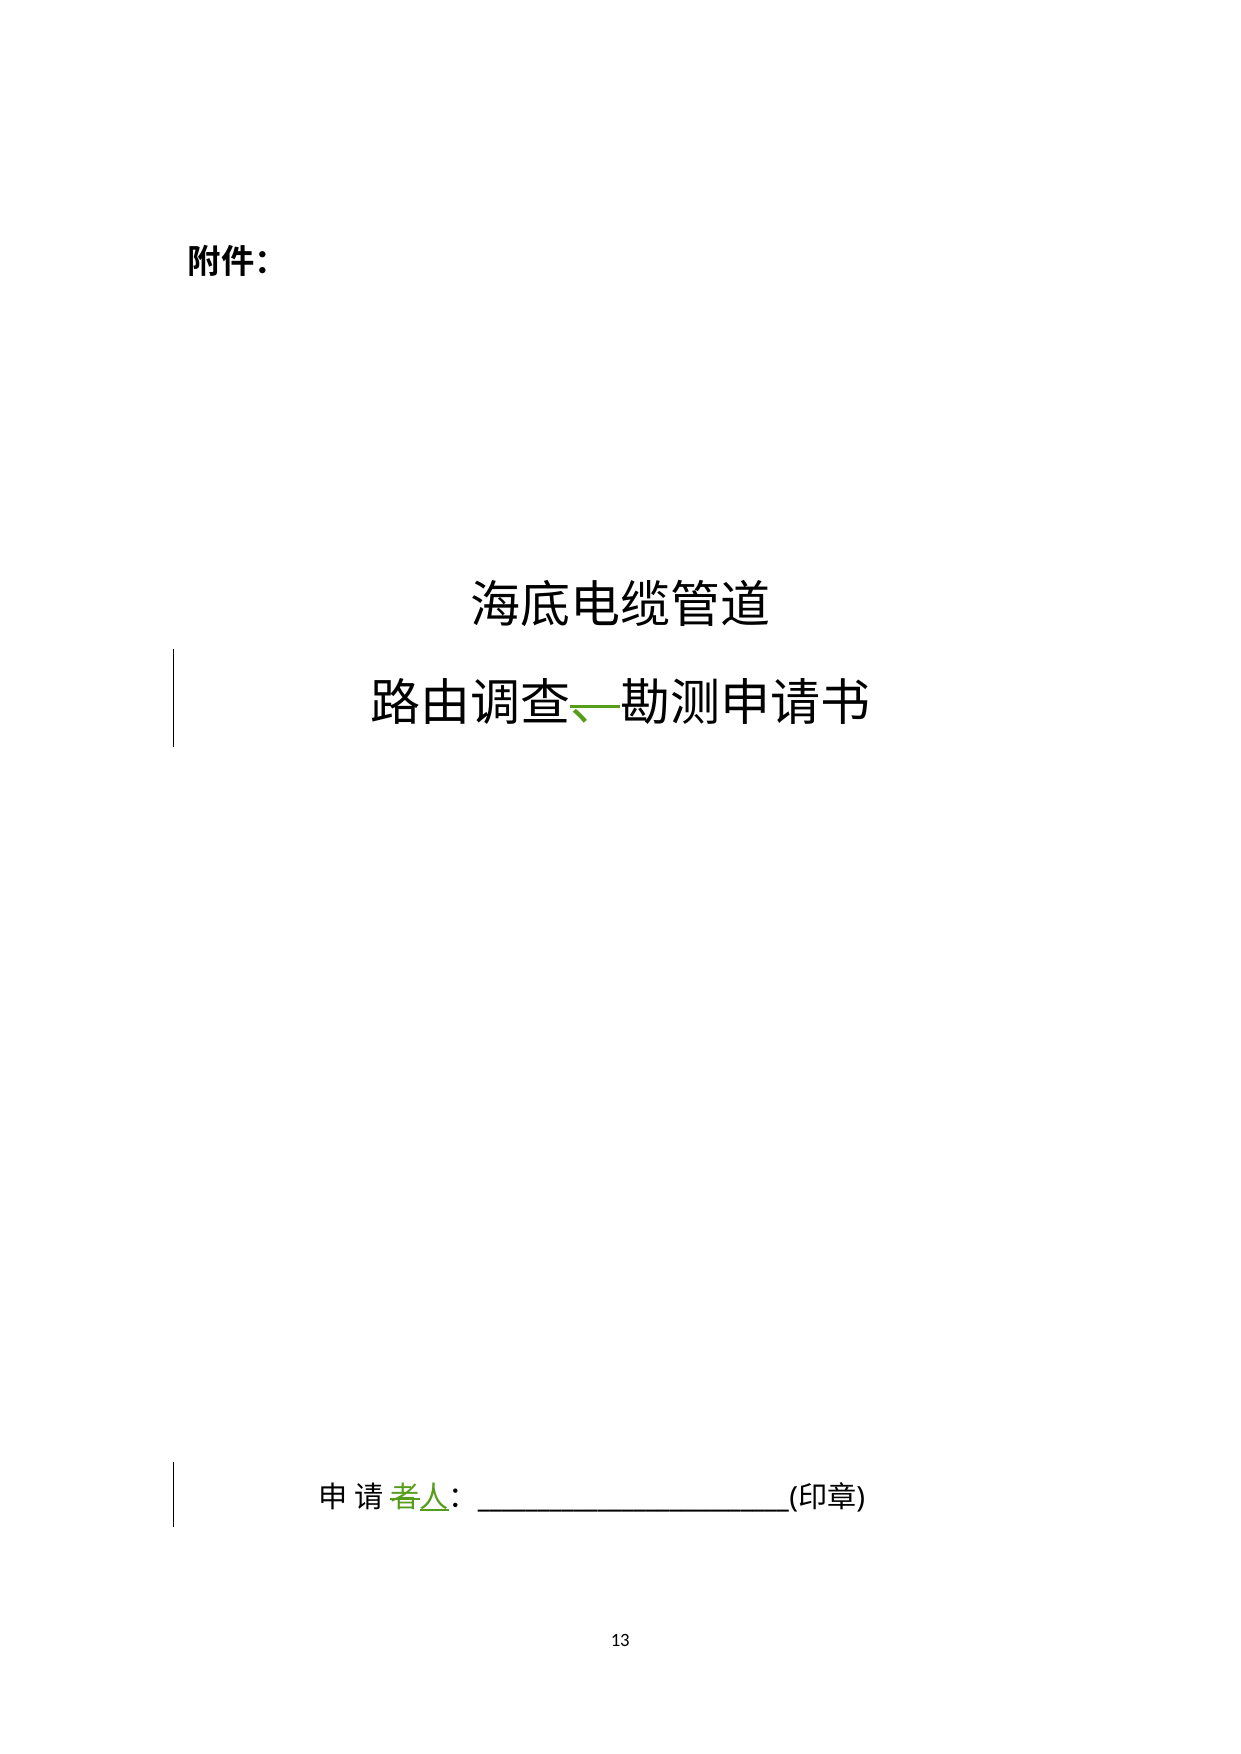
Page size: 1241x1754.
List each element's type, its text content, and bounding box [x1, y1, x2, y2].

text 申 请 ：__________________________(印章) [187, 1462, 1053, 1527]
text 海底电缆管道 [187, 552, 1053, 649]
text 路由调查勘测申请书 [187, 649, 1053, 747]
text 附件： [187, 227, 1053, 292]
